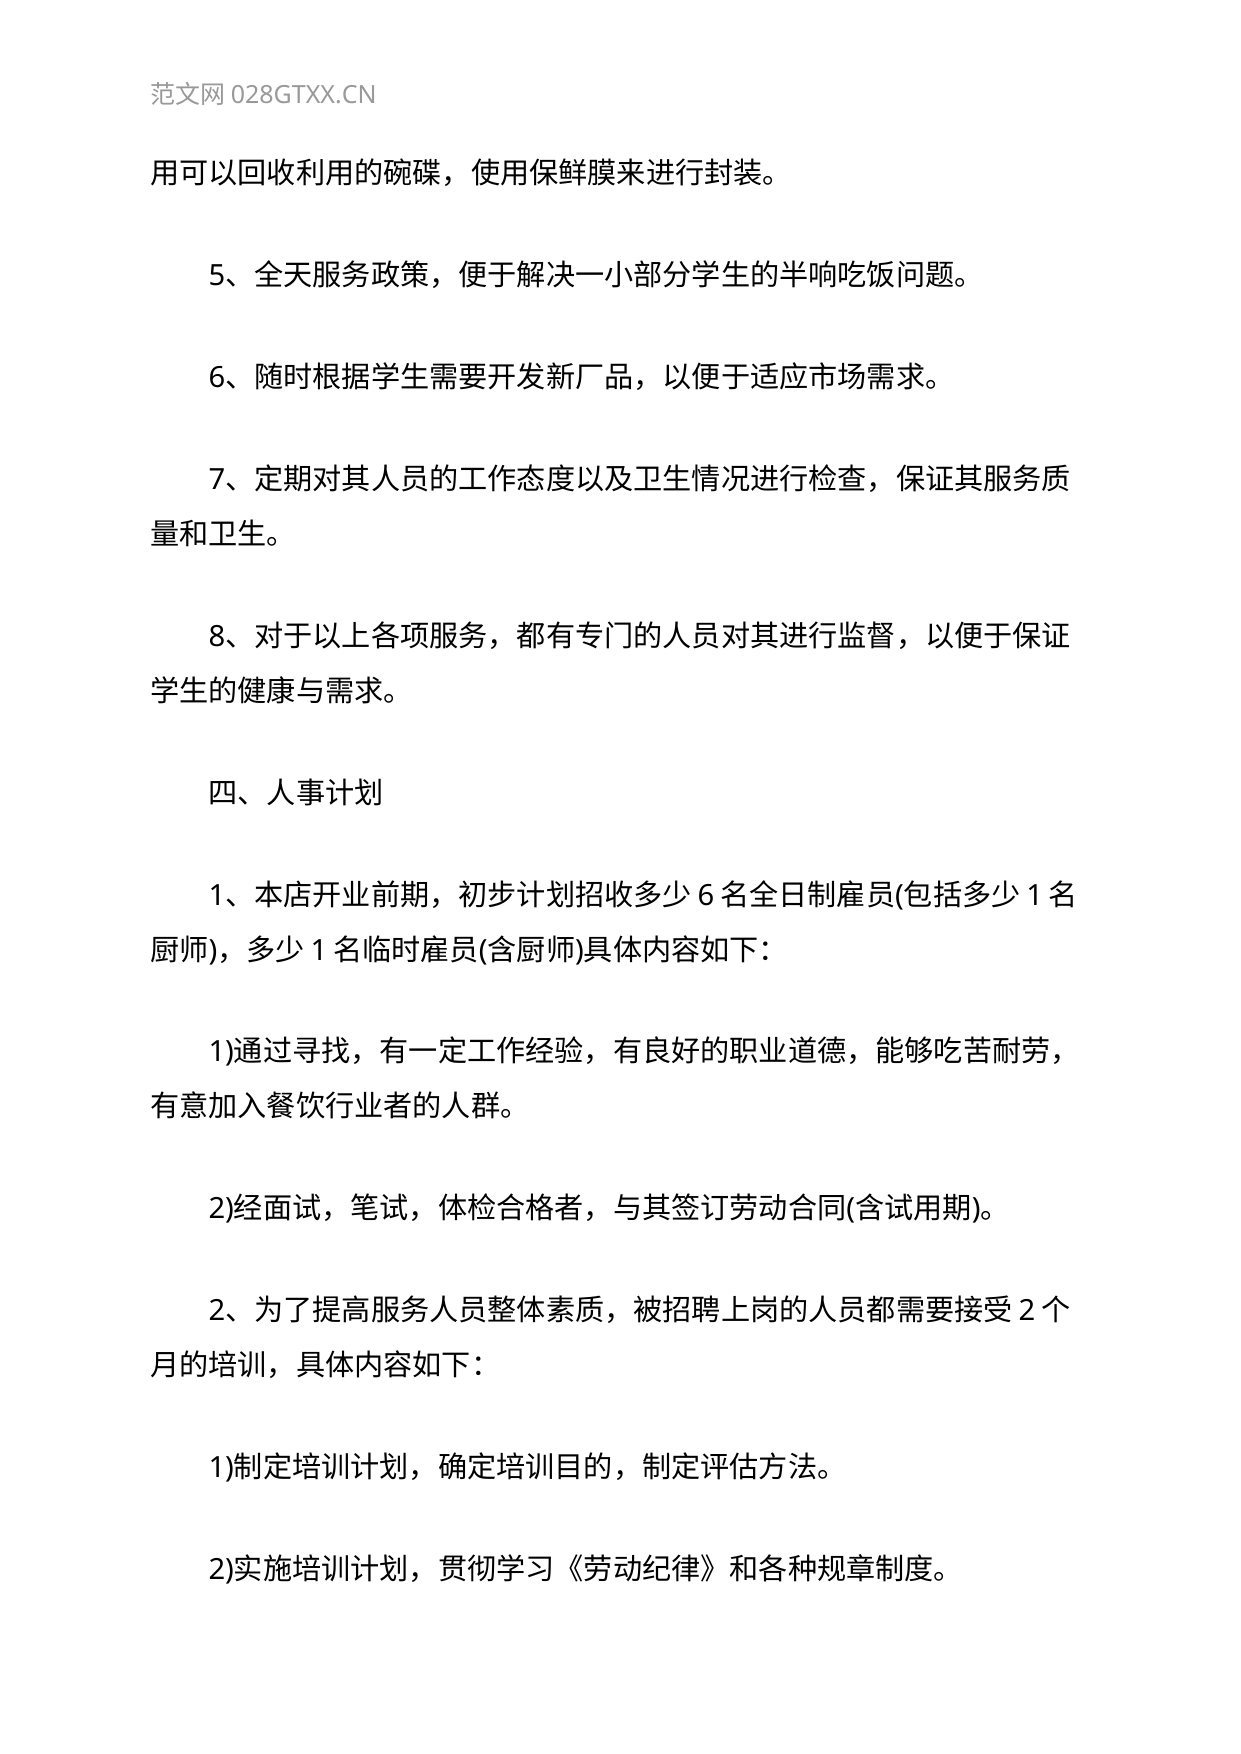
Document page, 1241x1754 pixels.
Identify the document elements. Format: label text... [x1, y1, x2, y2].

text 2)经面试，笔试，体检合格者，与其签订劳动合同(含试用期)。 [150, 1185, 1090, 1227]
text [150, 150, 1090, 192]
text 1、本店开业前期，初步计划招收多少6名全日制雇员(包括多少1名厨师)，多少1名临时雇员(含厨师)具体内容如下： [150, 871, 1090, 968]
text 四、人事计划 [150, 769, 1090, 812]
text 2)实施培训计划，贯彻学习《劳动纪律》和各种规章制度。 [150, 1546, 1090, 1588]
text 2、为了提高服务人员整体素质，被招聘上岗的人员都需要接受2个月的培训，具体内容如下： [150, 1287, 1090, 1384]
text 7、定期对其人员的工作态度以及卫生情况进行检查，保证其服务质量和卫生。 [150, 456, 1090, 553]
text 1)通过寻找，有一定工作经验，有良好的职业道德，能够吃苦耐劳，有意加入餐饮行业者的人群。 [150, 1028, 1090, 1125]
text 1)制定培训计划，确定培训目的，制定评估方法。 [150, 1443, 1090, 1486]
text 6、随时根据学生需要开发新厂品，以便于适应市场需求。 [150, 354, 1090, 396]
text 5、全天服务政策，便于解决一小部分学生的半响吃饭问题。 [150, 252, 1090, 294]
text 8、对于以上各项服务，都有专门的人员对其进行监督，以便于保证学生的健康与需求。 [150, 612, 1090, 710]
